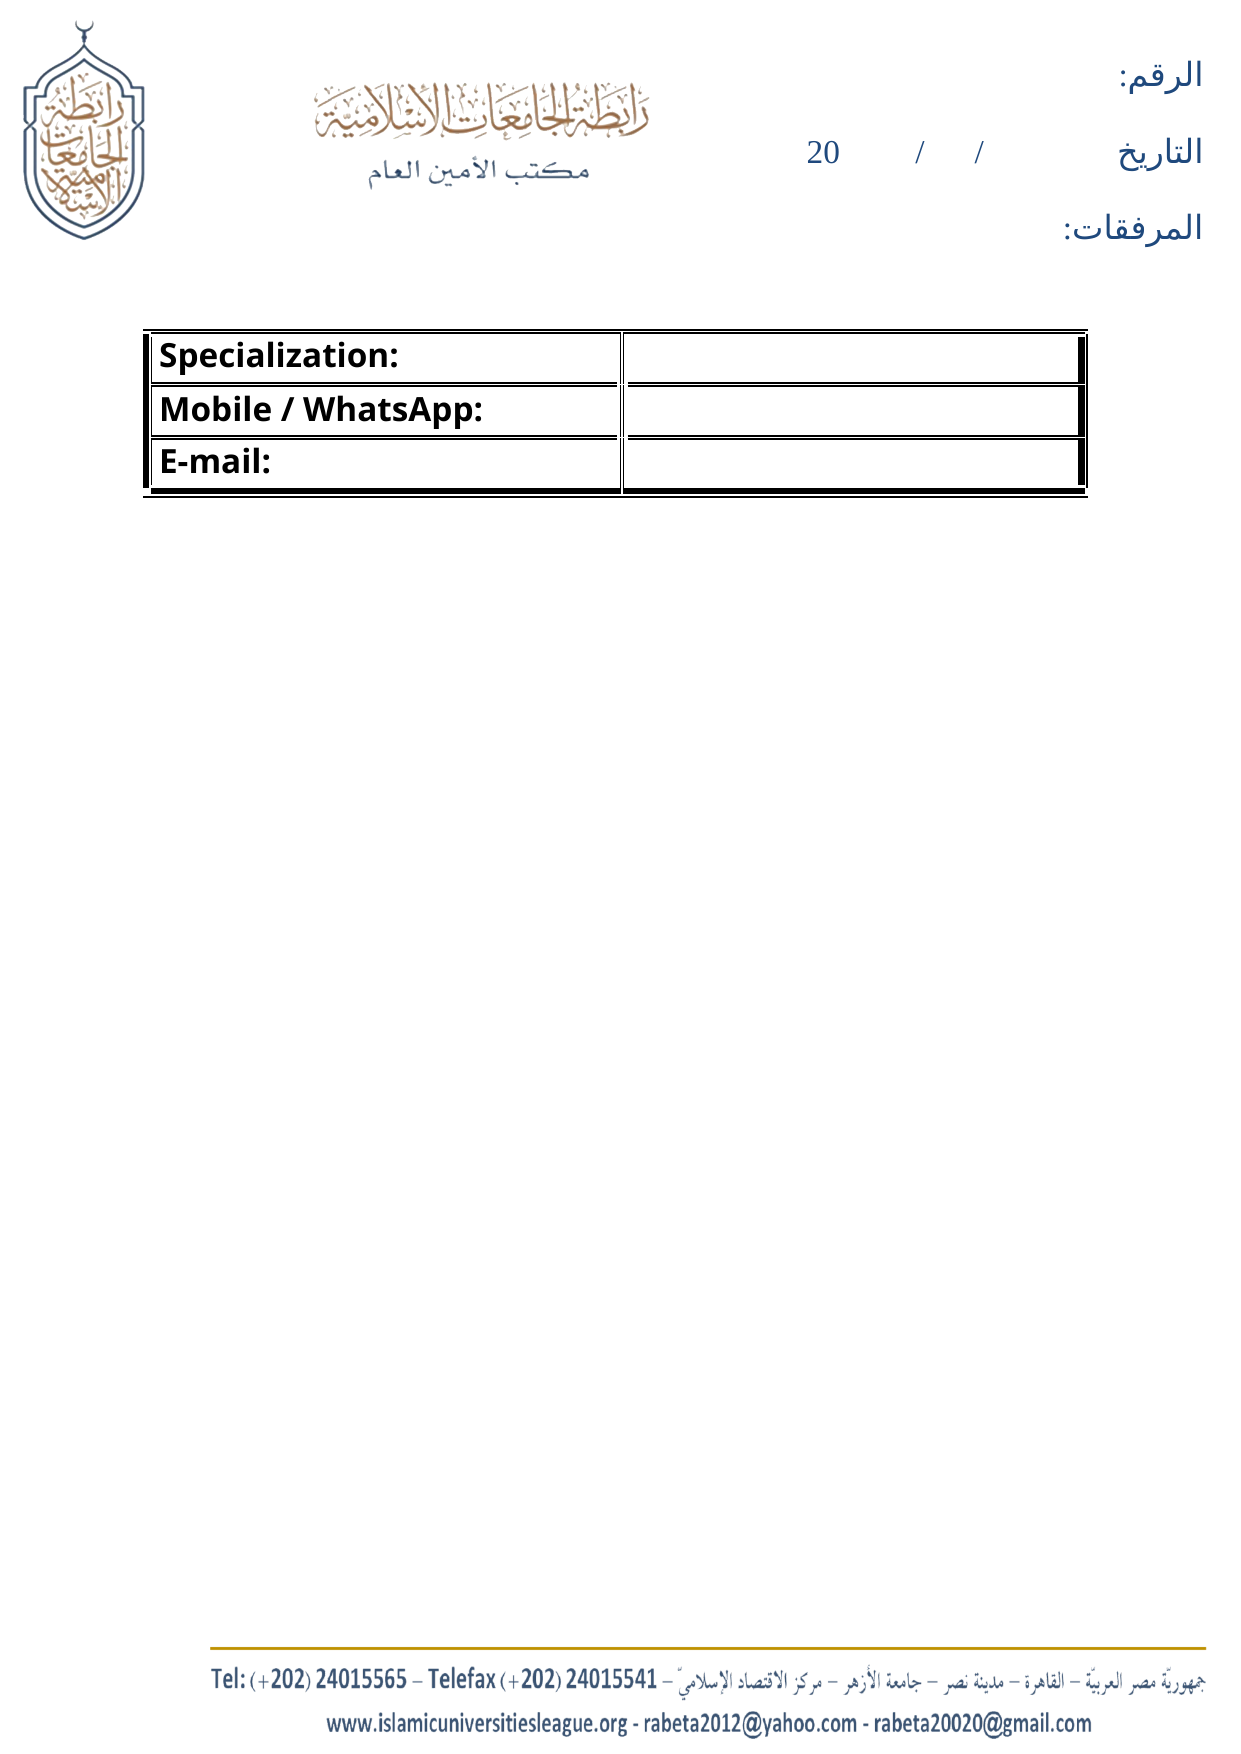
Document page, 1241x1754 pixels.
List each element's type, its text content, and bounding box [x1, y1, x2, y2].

table_cell [622, 435, 1083, 488]
picture [7, 20, 715, 260]
table_cell Specialization: [148, 331, 622, 382]
table_cell Mobile / WhatsApp: [149, 382, 622, 435]
table_cell E-mail: [149, 435, 622, 488]
table_cell [624, 334, 1083, 382]
picture [151, 1635, 1241, 1748]
table_cell [622, 382, 1083, 435]
